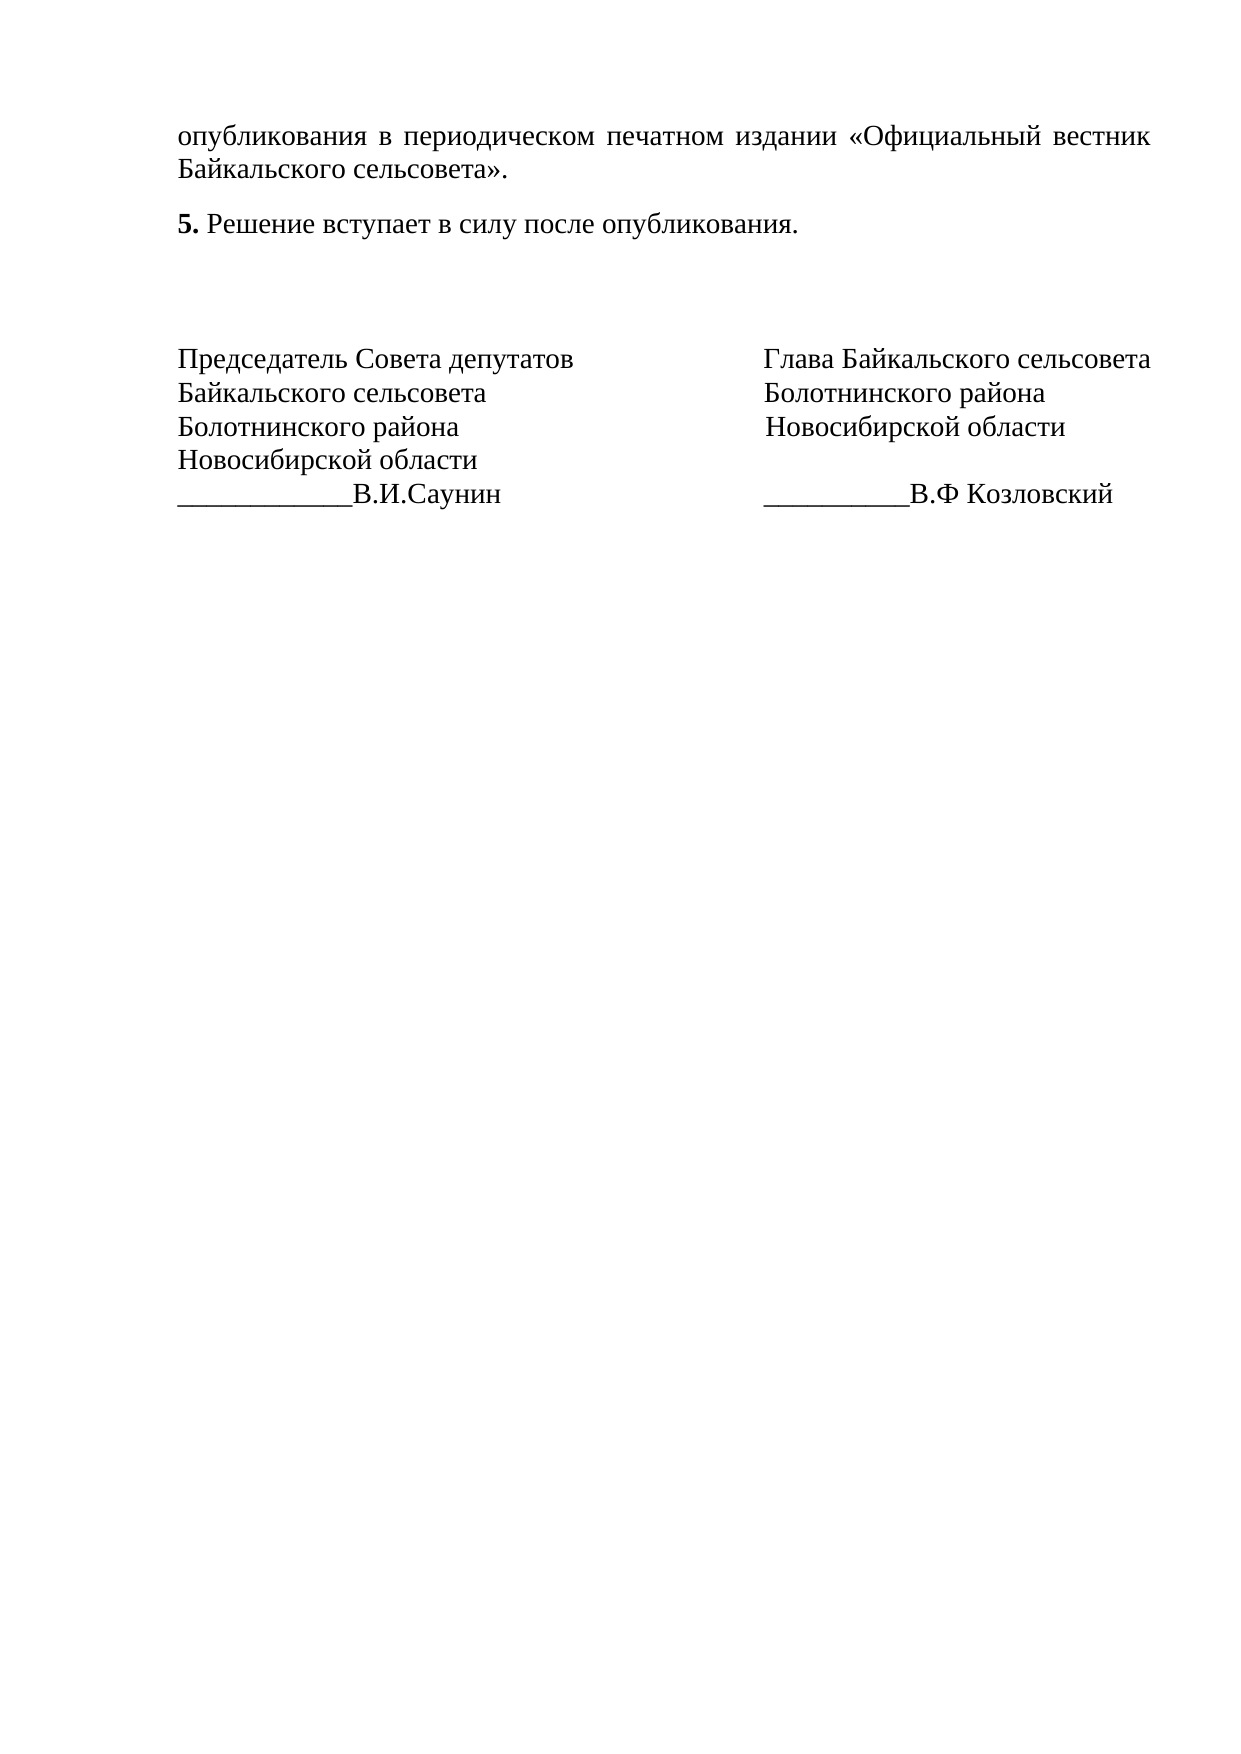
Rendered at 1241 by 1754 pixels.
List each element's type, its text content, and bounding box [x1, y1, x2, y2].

text 5. Решение вступает в силу после опубликования. [177, 206, 1152, 239]
text Новосибирской области [177, 442, 1152, 476]
text Председатель Совета депутатов Глава Байкальского сельсовета [177, 342, 1152, 375]
text ____________В.И.Саунин __________В.Ф Козловский [177, 476, 1152, 509]
text Байкальского сельсовета Болотнинского района [177, 375, 1152, 409]
text Болотнинского района Новосибирской области [177, 409, 1152, 442]
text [177, 118, 1152, 185]
